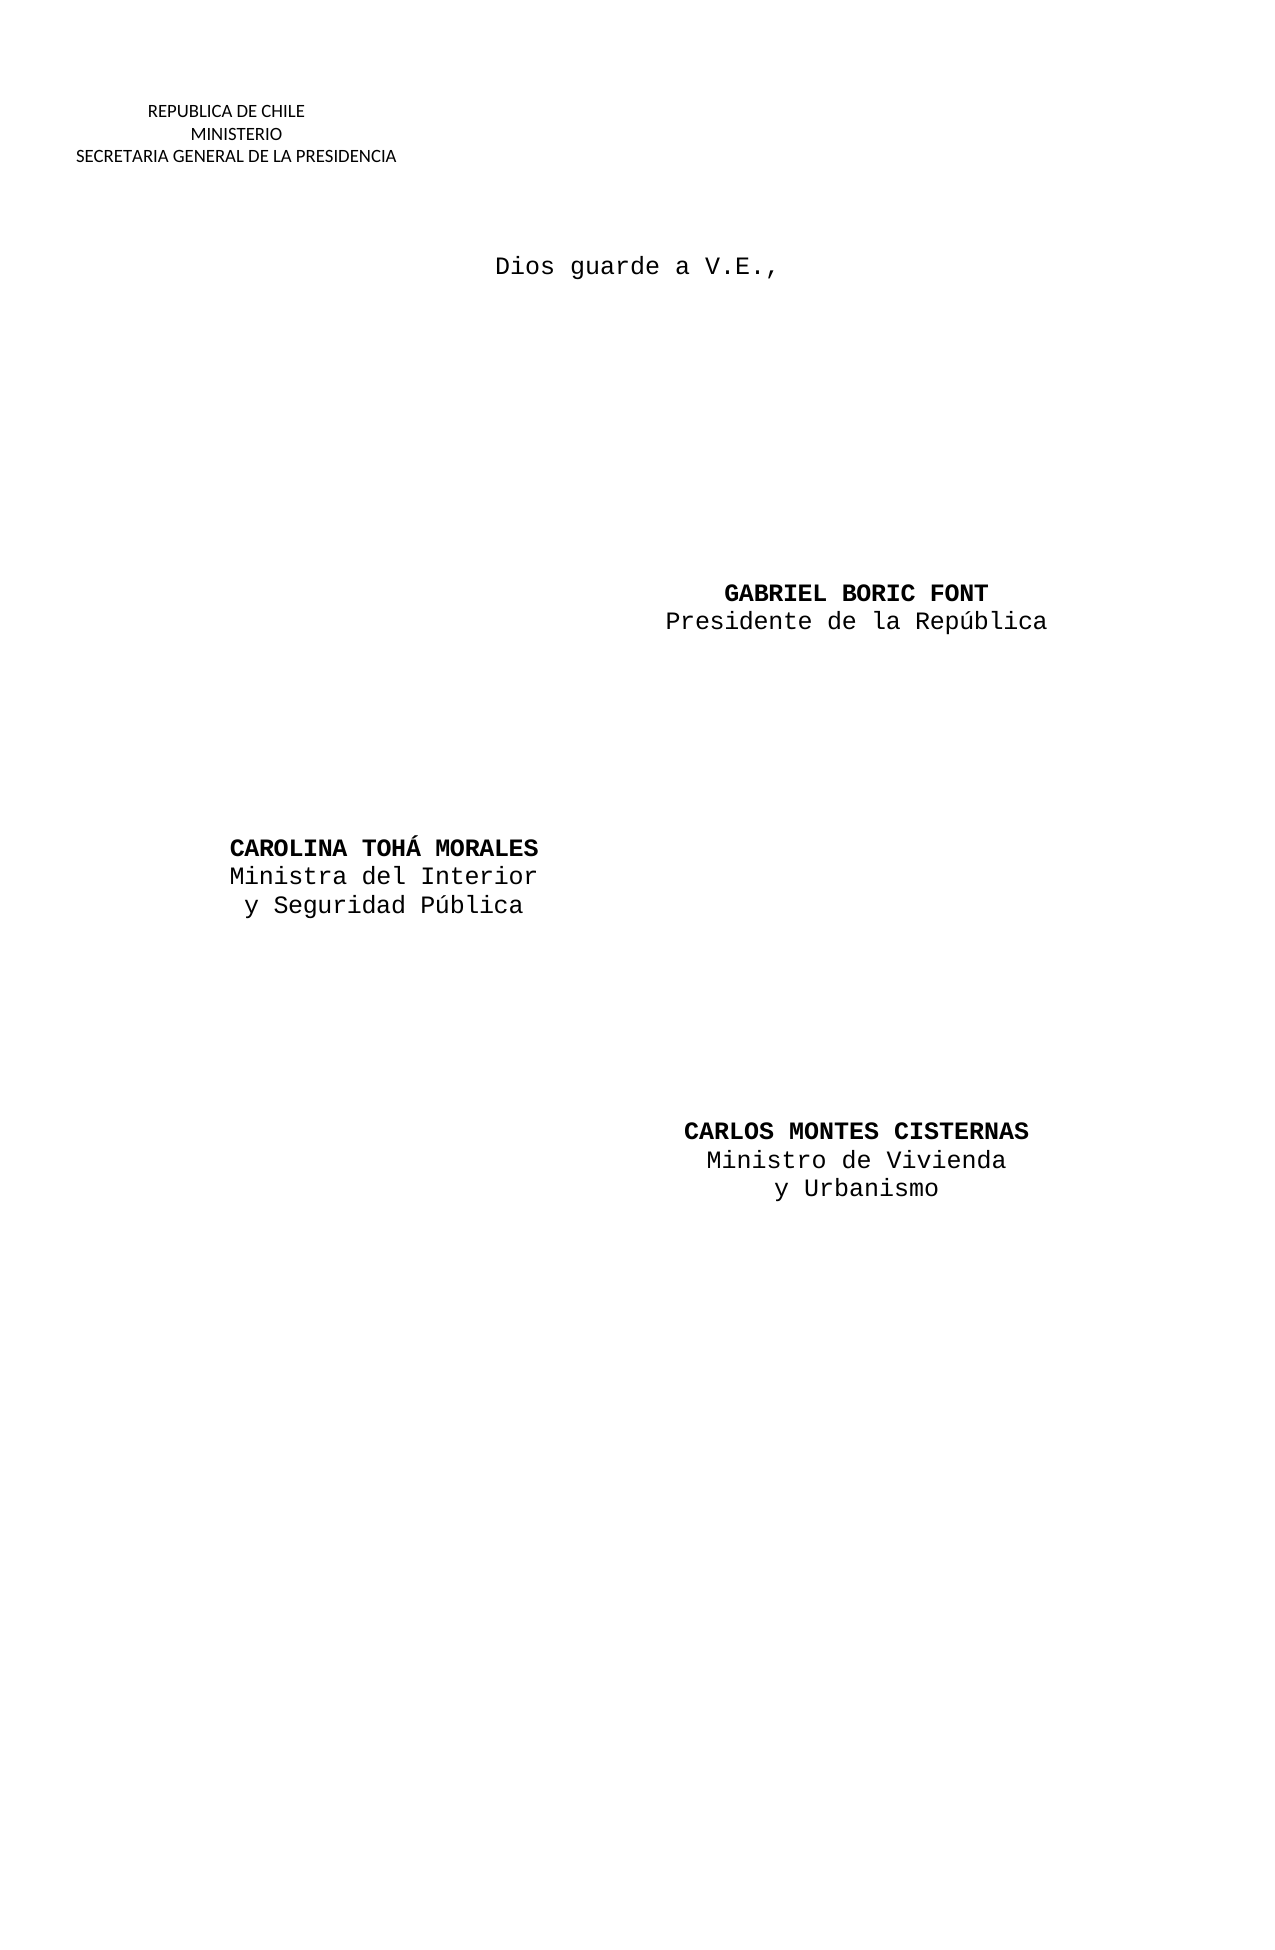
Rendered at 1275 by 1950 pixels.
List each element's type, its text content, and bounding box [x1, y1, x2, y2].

text Ministra del Interior [177, 864, 590, 892]
text Presidente de la República [177, 609, 1098, 637]
text y Seguridad Pública [177, 892, 590, 921]
text CAROLINA TOHÁ MORALES [177, 836, 1098, 864]
text CARLOS MONTES CISTERNAS [177, 1119, 1098, 1147]
text GABRIEL BORIC FONT [177, 581, 1098, 609]
text Ministro de Vivienda [177, 1147, 1098, 1176]
text Dios guarde a V.E., [177, 254, 1098, 282]
text y Urbanismo [177, 1176, 1098, 1204]
